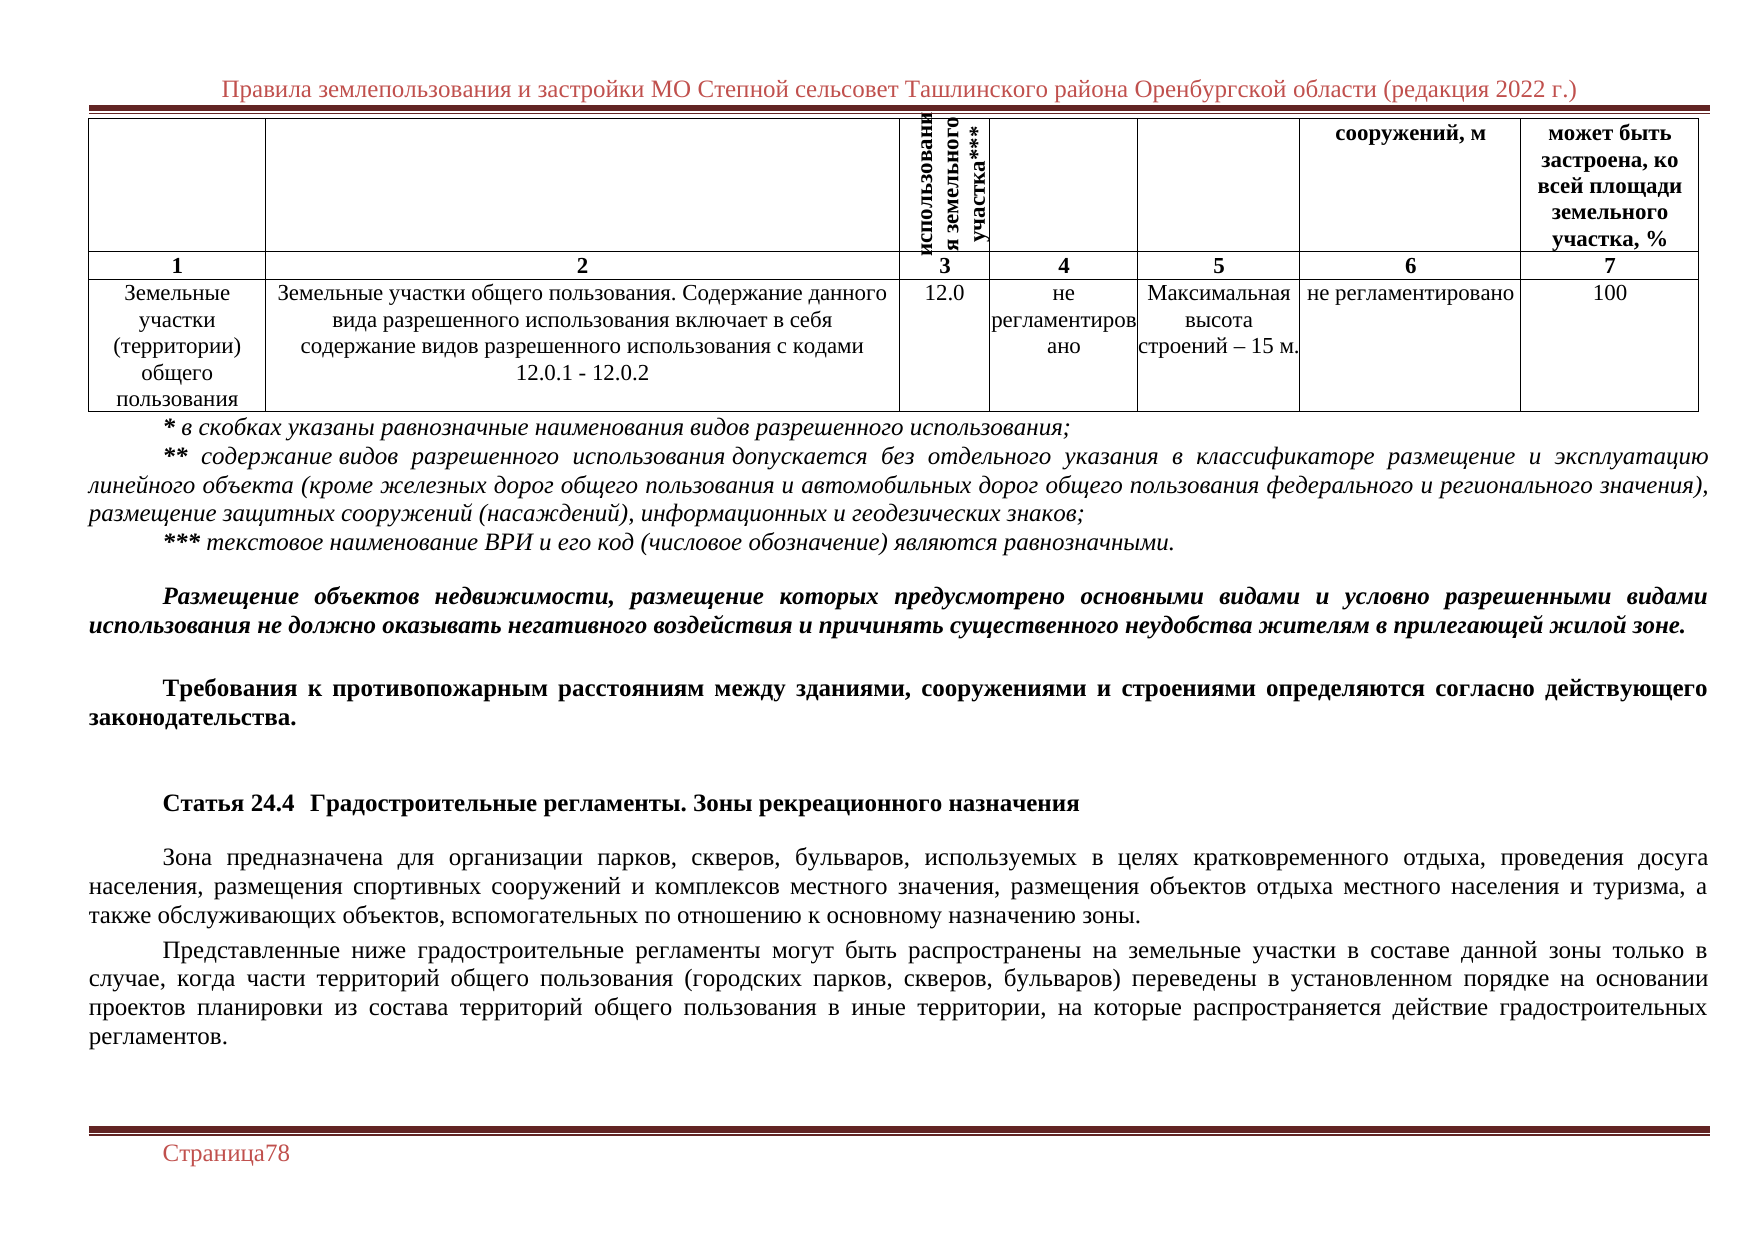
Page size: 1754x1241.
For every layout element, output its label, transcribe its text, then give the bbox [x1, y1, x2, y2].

table_cell 2 [266, 252, 899, 278]
table_cell 3 [900, 252, 989, 278]
table_cell не регламентировано [1300, 280, 1520, 411]
table_cell 6 [1300, 252, 1520, 278]
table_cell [1138, 119, 1299, 251]
table_cell 7 [1521, 252, 1698, 278]
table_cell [1300, 119, 1520, 251]
table_cell 5 [1138, 252, 1299, 278]
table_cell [1521, 119, 1698, 251]
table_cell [990, 119, 1137, 251]
table_cell 100 [1521, 280, 1698, 411]
text Представленные ниже градостроительные регламенты могут быть распространены на земельные участки в составе данной зоны только в случае, когда части территорий общего пользования (городских парков, скверов, бульваров) переведены в установленном порядке на основании проектов планировки из состава территорий общего пользования в иные территории, на которые распространяется действие градостроительных регламентов. [89, 935, 1710, 1050]
text Размещение объектов недвижимости, размещение которых предусмотрено основными видами и условно разрешенными видами использования не должно оказывать негативного воздействия и причинять существенного неудобства жителям в прилегающей жилой зоне. [89, 581, 1710, 638]
text * в скобках указаны равнозначные наименования видов разрешенного использования; [89, 412, 1710, 441]
table_cell не регламентировано [990, 280, 1137, 411]
table_cell Земельные участки общего пользования. Содержание данного вида разрешенного использования включает в себя содержание видов разрешенного использования с кодами 12.0.1 - 12.0.2 [266, 280, 899, 411]
table_cell 4 [990, 252, 1137, 278]
table_cell Земельные участки (территории) общего пользования [89, 280, 265, 411]
text Зона предназначена для организации парков, скверов, бульваров, используемых в целях кратковременного отдыха, проведения досуга населения, размещения спортивных сооружений и комплексов местного значения, размещения объектов отдыха местного населения и туризма, а также обслуживающих объектов, вспомогательных по отношению к основному назначению зоны. [89, 842, 1710, 928]
text ** содержание видов разрешенного использования допускается без отдельного указания в классификаторе размещение и эксплуатацию линейного объекта (кроме железных дорог общего пользования и автомобильных дорог общего пользования федерального и регионального значения), размещение защитных сооружений (насаждений), информационных и геодезических знаков; [89, 441, 1710, 527]
table_cell Максимальная высота строений – 15 м. [1138, 280, 1299, 411]
text Требования к противопожарным расстояниям между зданиями, сооружениями и строениями определяются согласно действующего законодательства. [89, 673, 1710, 731]
table_cell 1 [89, 252, 265, 278]
table_cell 12.0 [900, 280, 989, 411]
text *** текстовое наименование ВРИ и его код (числовое обозначение) являются равнозначными. [89, 527, 1710, 556]
subtitle Статья 24.4 Градостроительные регламенты. Зоны рекреационного назначения [89, 788, 1710, 817]
